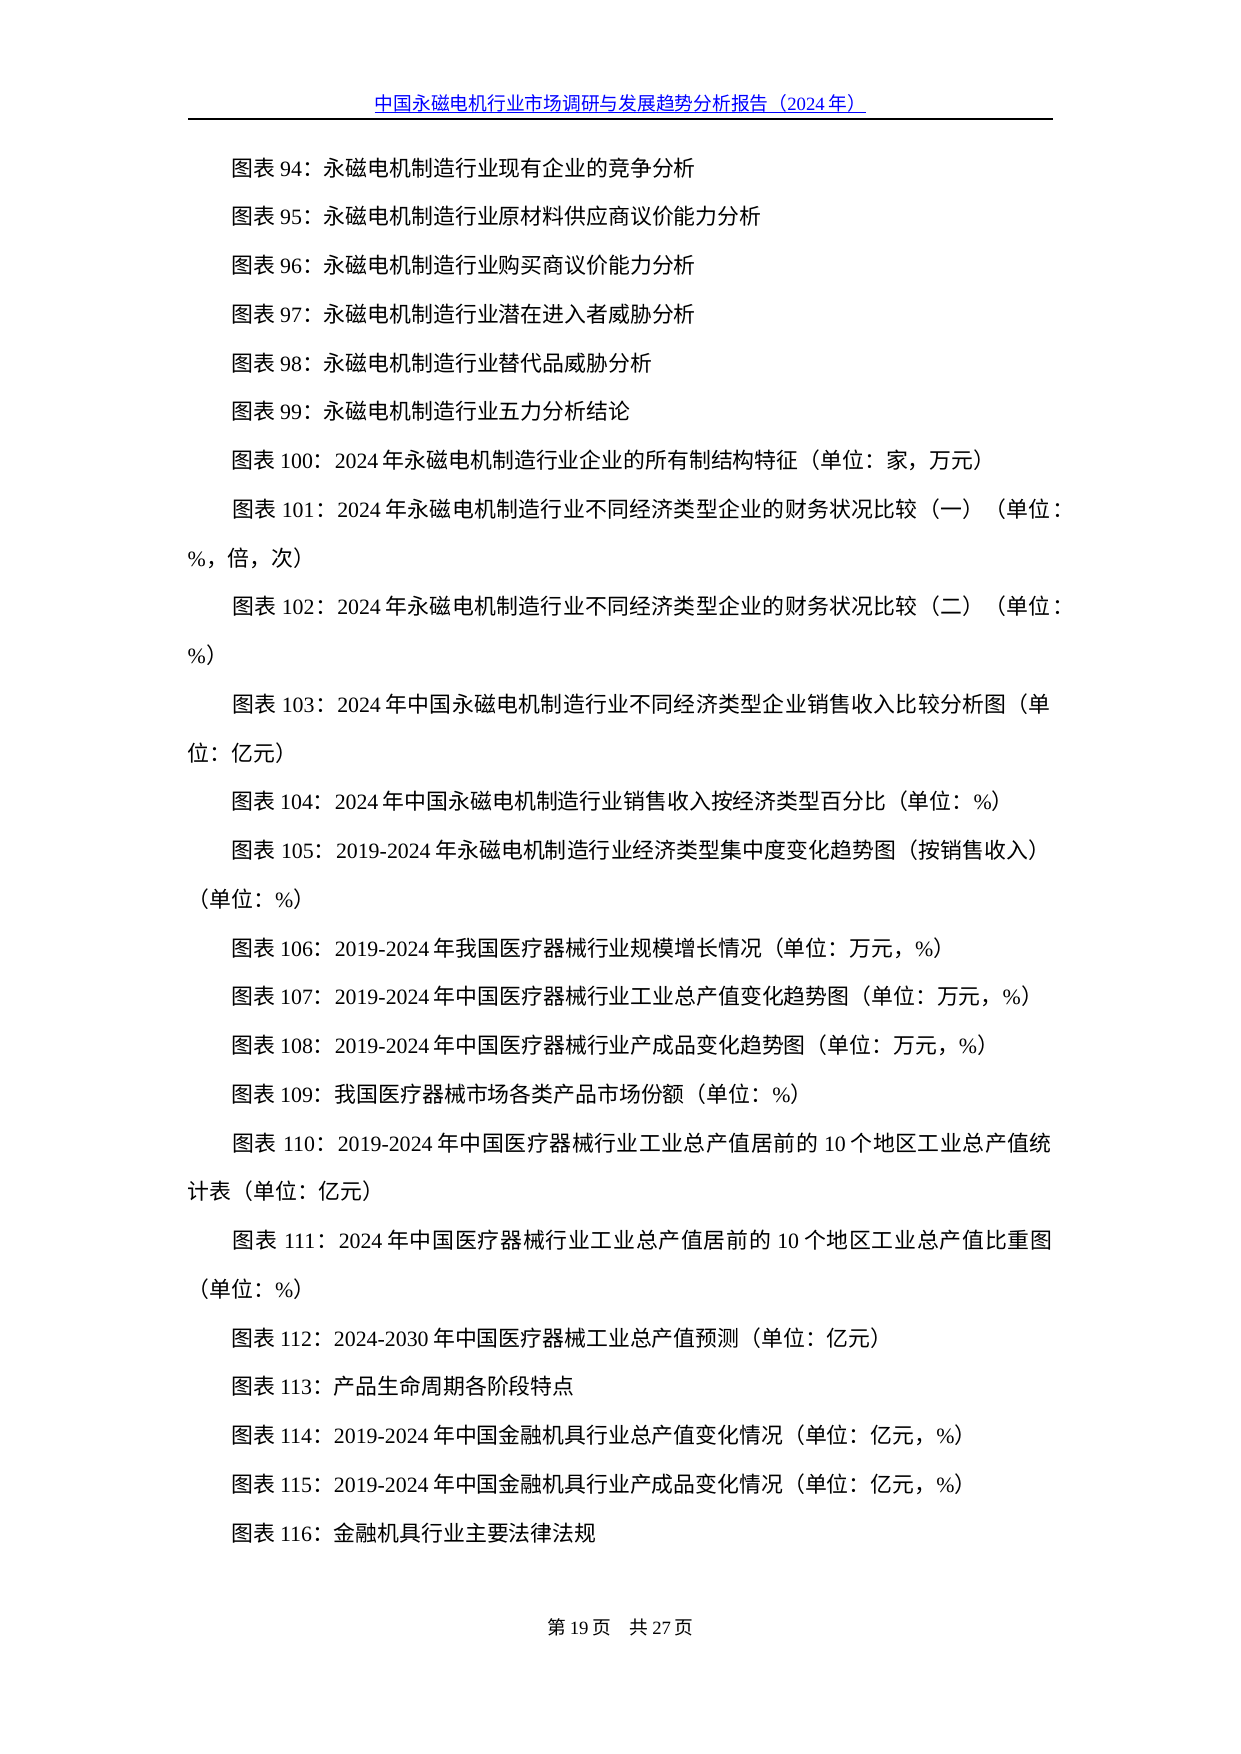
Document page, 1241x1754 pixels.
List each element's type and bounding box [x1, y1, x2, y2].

text [187, 150, 1053, 1548]
